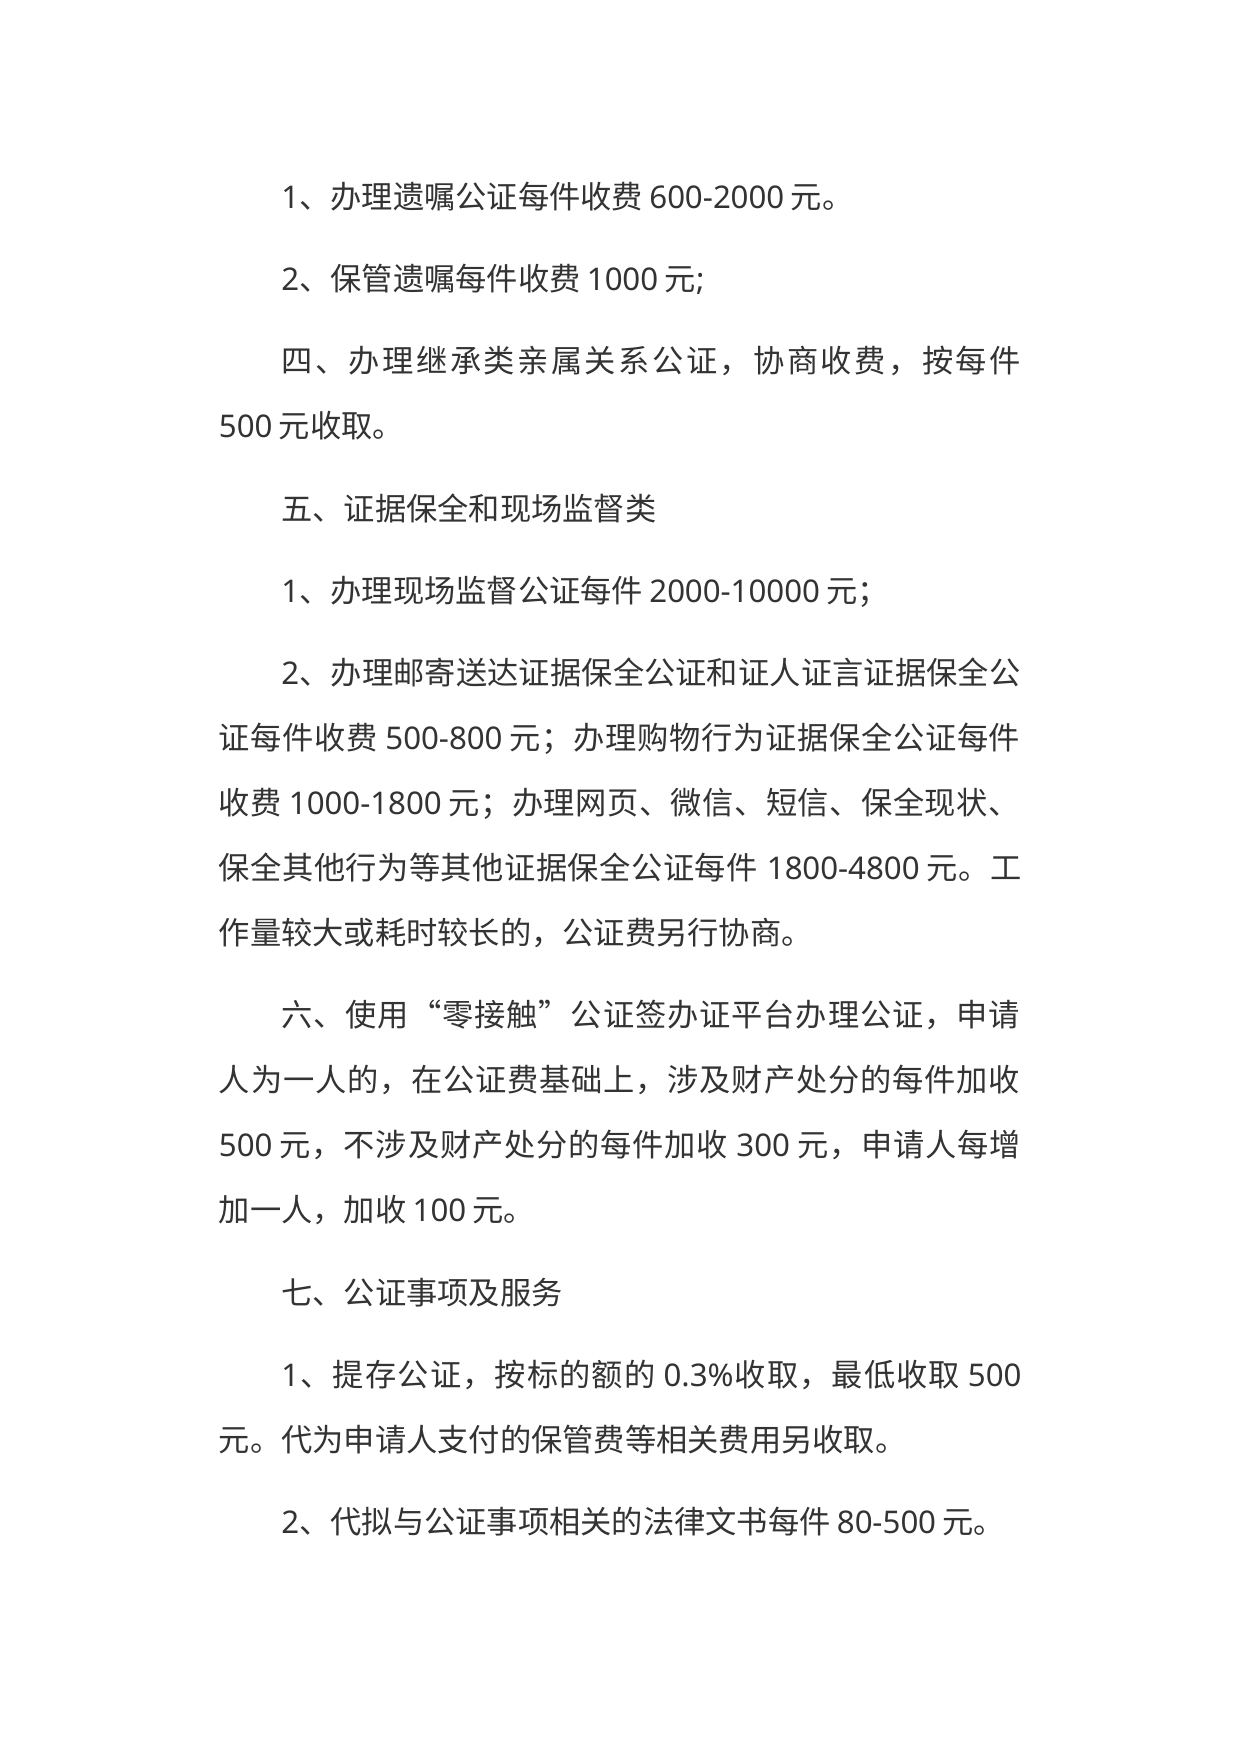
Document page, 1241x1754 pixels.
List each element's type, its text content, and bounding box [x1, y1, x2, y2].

text 六、使用“零接触”公证签办证平台办理公证，申请人为一人的，在公证费基础上，涉及财产处分的每件加收500元，不涉及财产处分的每件加收300元，申请人每增加一人，加收100元。 [219, 981, 1021, 1056]
text 2、保管遗嘱每件收费1000元; [219, 244, 1021, 309]
text 1、办理遗嘱公证每件收费600-2000元。 [219, 162, 1021, 227]
text 2、代拟与公证事项相关的法律文书每件80-500元。 [219, 1488, 1021, 1553]
text 七、公证事项及服务 [219, 1258, 1021, 1323]
text 1、办理现场监督公证每件2000-10000元； [219, 556, 1021, 621]
text 五、证据保全和现场监督类 [219, 474, 1021, 539]
text 四、办理继承类亲属关系公证，协商收费，按每件500元收取。 [219, 327, 1021, 457]
text 2、办理邮寄送达证据保全公证和证人证言证据保全公证每件收费500-800元；办理购物行为证据保全公证每件收费1000-1800元；办理网页、微信、短信、保全现状、保全其他行为等其他证据保全公证每件1800-4800元。工作量较大或耗时较长的，公证费另行协商。 [219, 638, 1021, 846]
text 1、提存公证，按标的额的0.3%收取，最低收取500元。代为申请人支付的保管费等相关费用另收取。 [219, 1340, 1021, 1470]
text 六、使用“零接触”公证签办证平台办理公证，申请人为一人的，在公证费基础上，涉及财产处分的每件加收500元，不涉及财产处分的每件加收300元，申请人每增加一人，加收100元。 [219, 1101, 1021, 1241]
text 2、办理邮寄送达证据保全公证和证人证言证据保全公证每件收费500-800元；办理购物行为证据保全公证每件收费1000-1800元；办理网页、微信、短信、保全现状、保全其他行为等其他证据保全公证每件1800-4800元。工作量较大或耗时较长的，公证费另行协商。 [219, 888, 1021, 963]
